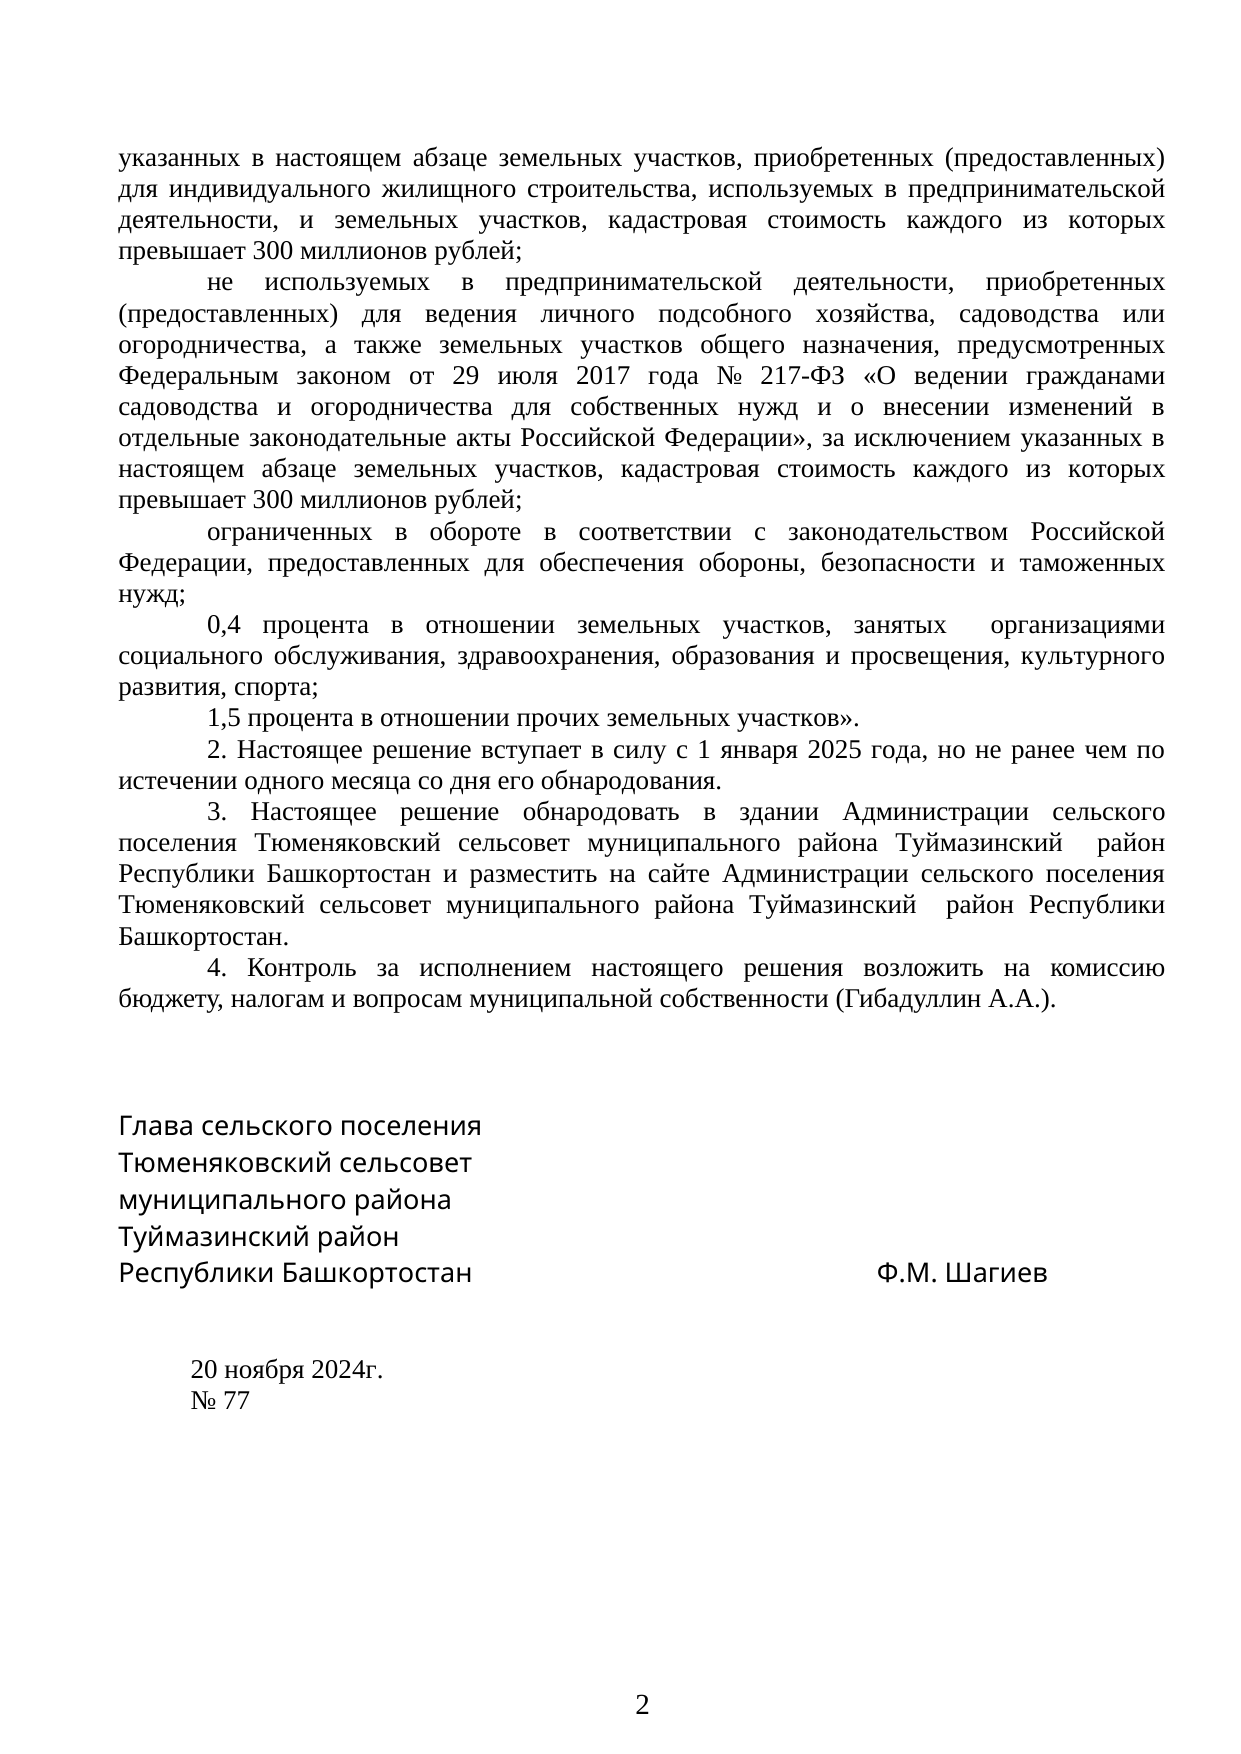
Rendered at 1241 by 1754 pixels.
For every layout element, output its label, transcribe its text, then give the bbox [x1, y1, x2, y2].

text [118, 141, 1167, 266]
text 3. Настоящее решение обнародовать в здании Администрации сельского поселения Тюменяковский сельсовет муниципального района Туймазинский район Республики Башкортостан и разместить на сайте Администрации сельского поселения Тюменяковский сельсовет муниципального района Туймазинский район Республики Башкортостан. [118, 795, 1167, 951]
text 4. Контроль за исполнением настоящего решения возложить на комиссию бюджету, налогам и вопросам муниципальной собственности (Гибадуллин А.А.). [118, 951, 1167, 1013]
text Туймазинский район [118, 1217, 1167, 1254]
text 20 ноября 2024г. [190, 1353, 1167, 1384]
text не используемых в предпринимательской деятельности, приобретенных (предоставленных) для ведения личного подсобного хозяйства, садоводства или огородничества, а также земельных участков общего назначения, предусмотренных Федеральным законом от 29 июля 2017 года № 217-ФЗ «О ведении гражданами садоводства и огородничества для собственных нужд и о внесении изменений в отдельные законодательные акты Российской Федерации», за исключением указанных в настоящем абзаце земельных участков, кадастровая стоимость каждого из которых превышает 300 миллионов рублей; [118, 266, 1167, 515]
text Республики Башкортостан Ф.М. Шагиев [118, 1254, 1167, 1291]
text 1,5 процента в отношении прочих земельных участков». [118, 702, 1167, 733]
text № 77 [190, 1384, 1167, 1415]
text Глава сельского поселения [118, 1106, 1167, 1143]
text муниципального района [118, 1180, 1167, 1217]
text Тюменяковский сельсовет [118, 1143, 1167, 1180]
text 0,4 процента в отношении земельных участков, занятых организациями социального обслуживания, здравоохранения, образования и просвещения, культурного развития, спорта; [118, 608, 1167, 702]
text ограниченных в обороте в соответствии с законодательством Российской Федерации, предоставленных для обеспечения обороны, безопасности и таможенных нужд; [118, 515, 1167, 608]
text 2. Настоящее решение вступает в силу с 1 января 2025 года, но не ранее чем по истечении одного месяца со дня его обнародования. [118, 733, 1167, 795]
